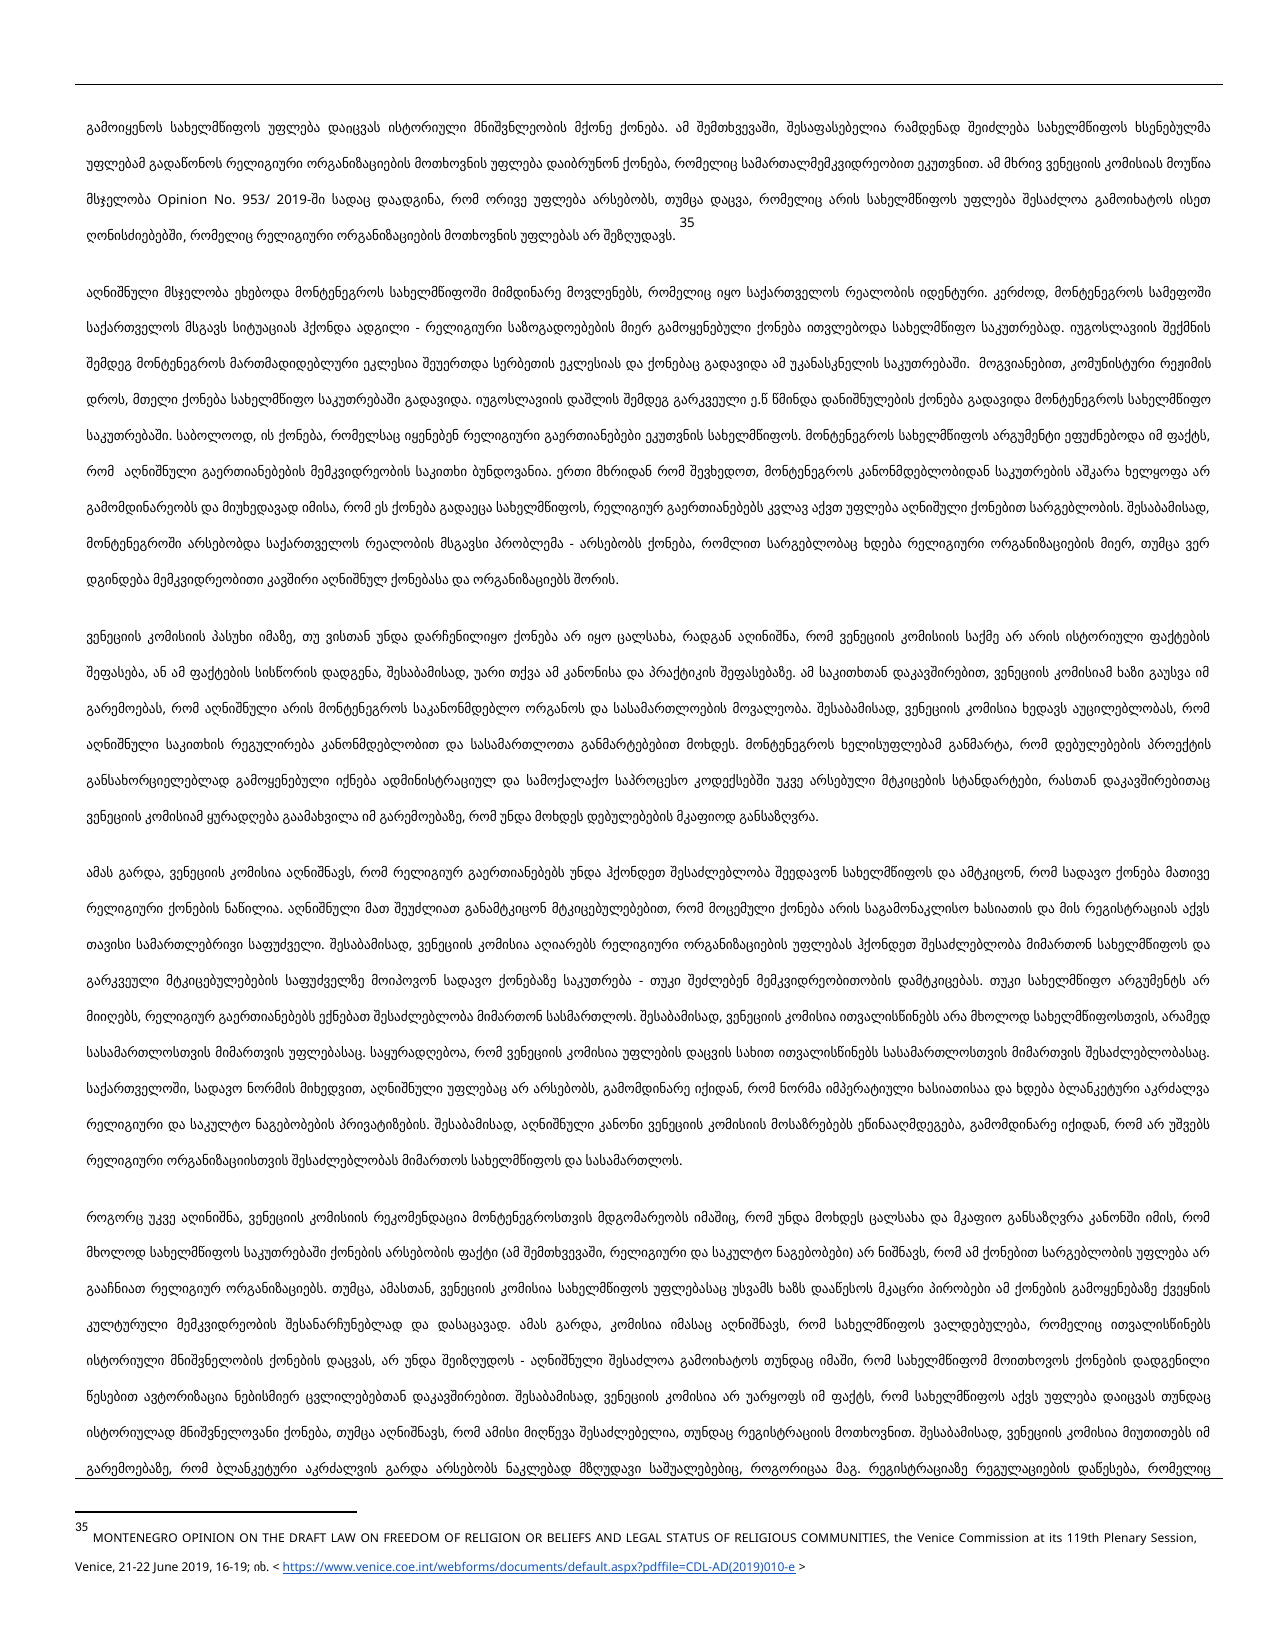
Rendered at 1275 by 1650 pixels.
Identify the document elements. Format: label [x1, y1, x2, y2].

table_cell [75, 85, 1222, 1478]
